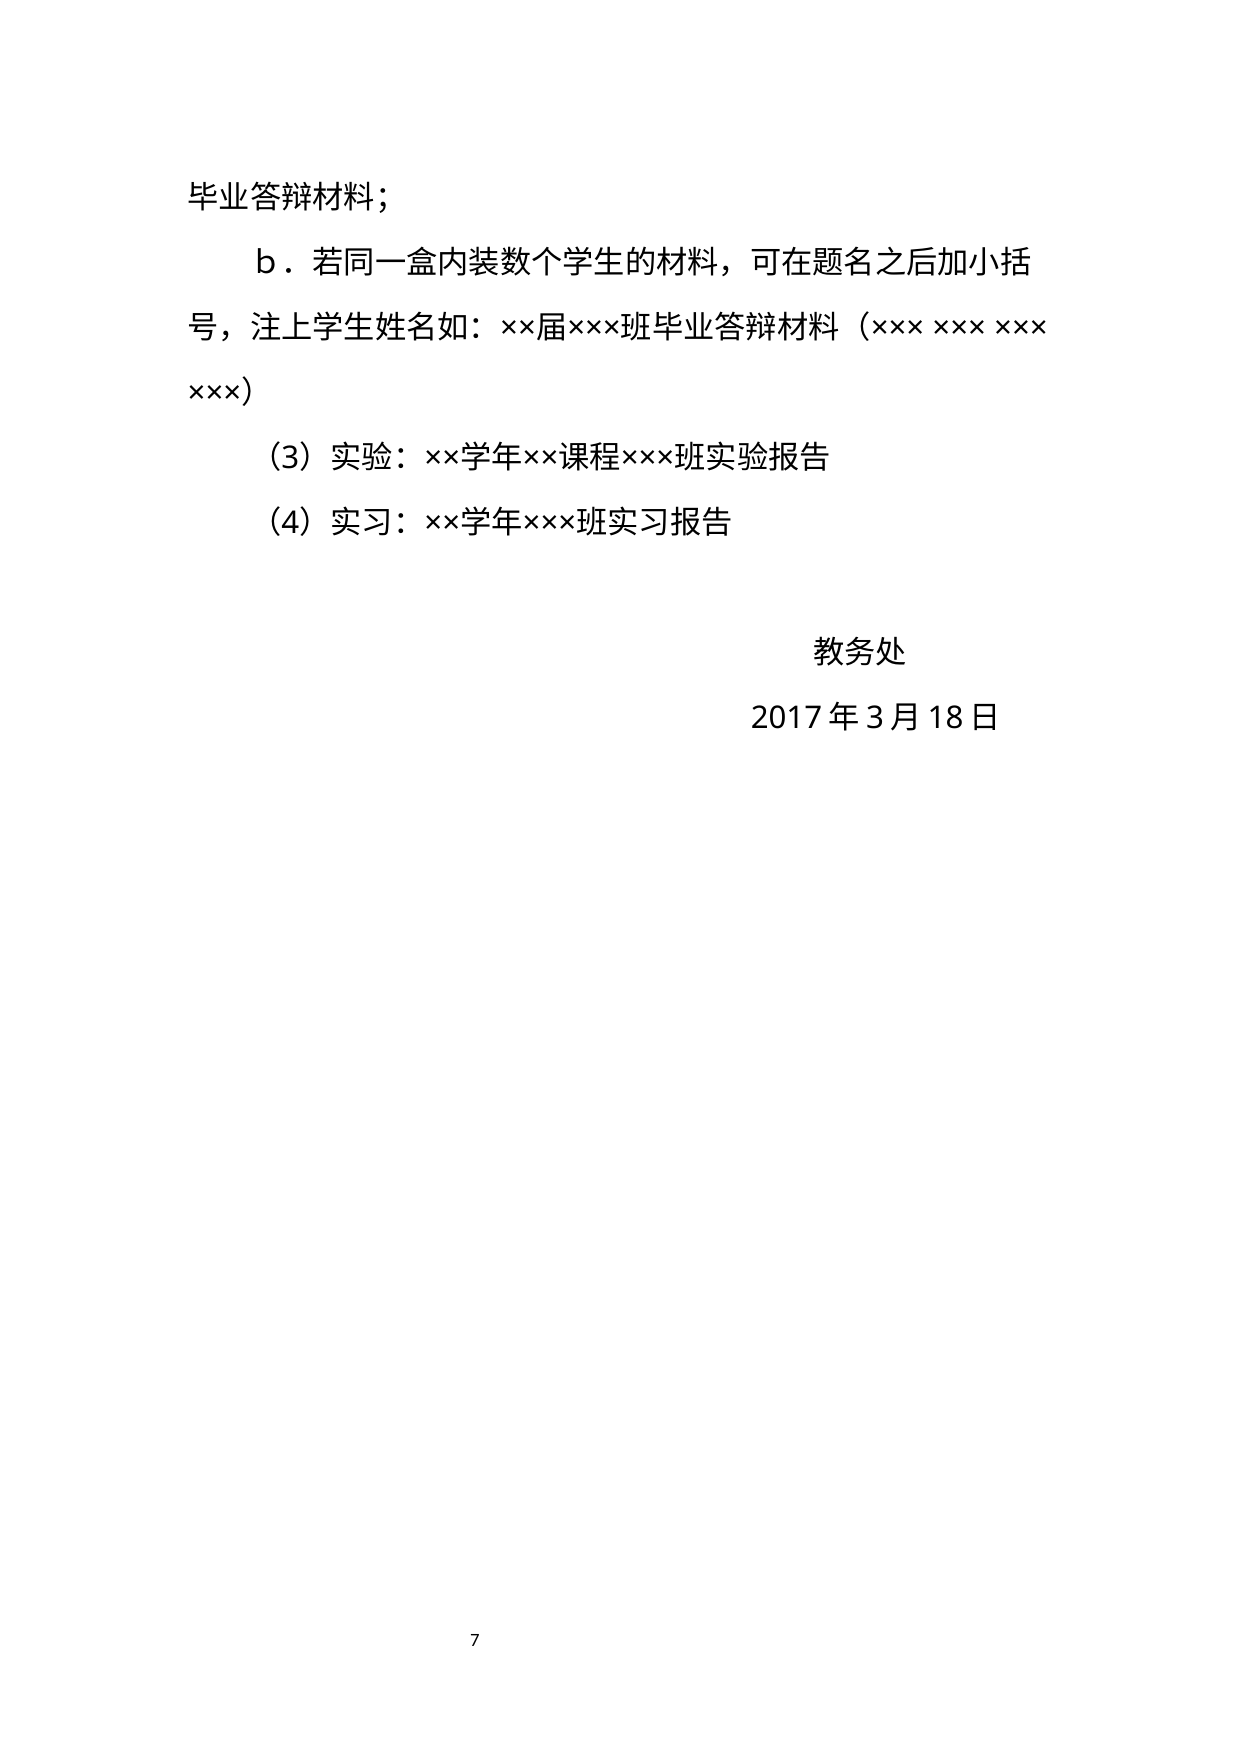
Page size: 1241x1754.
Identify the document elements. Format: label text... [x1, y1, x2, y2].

text （4）实习：××学年×××班实习报告 [187, 487, 1053, 552]
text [187, 162, 1053, 227]
text 教务处 2017年3月18日 [751, 617, 1053, 747]
text ｂ．若同一盒内装数个学生的材料，可在题名之后加小括号，注上学生姓名如：××届×××班毕业答辩材料（××× ××× ××× ×××） [187, 227, 1053, 422]
text （3）实验：××学年××课程×××班实验报告 [187, 422, 1053, 487]
